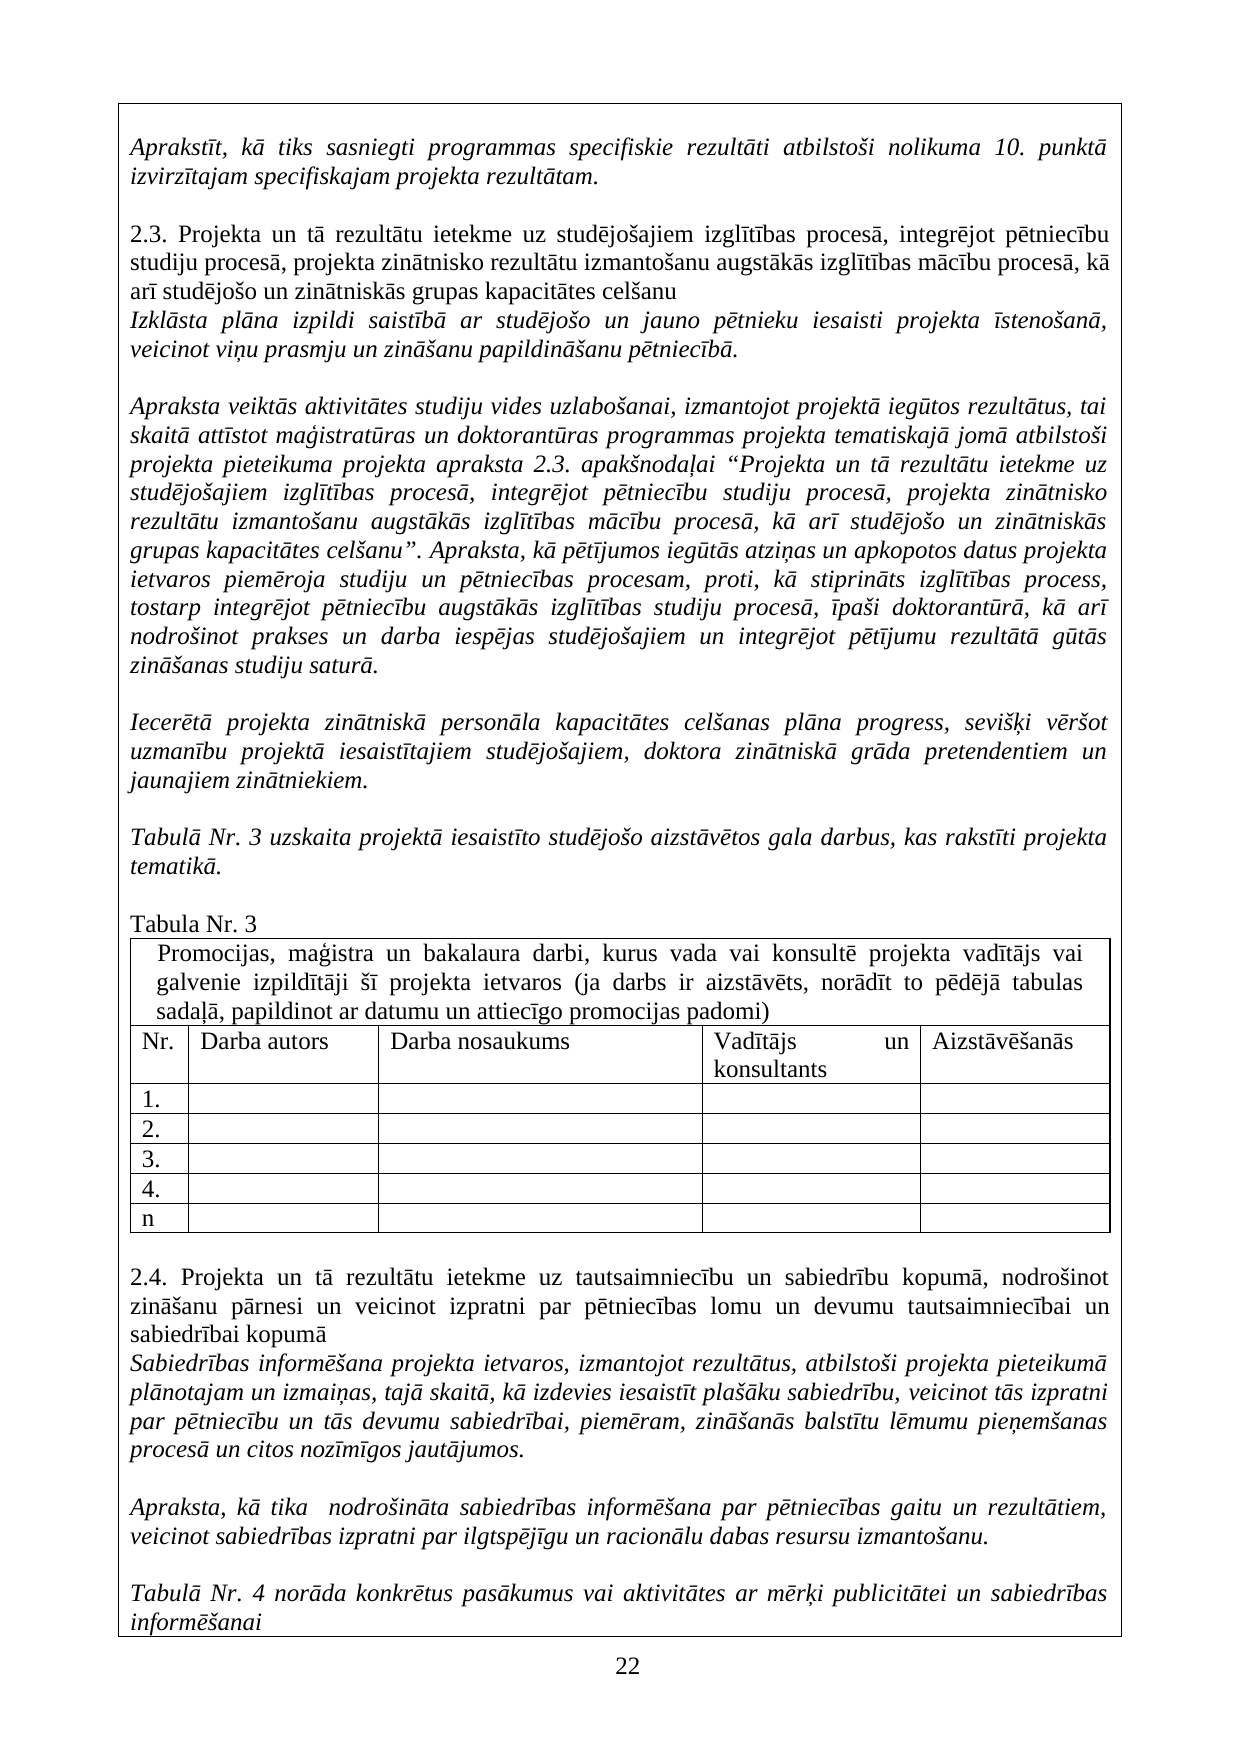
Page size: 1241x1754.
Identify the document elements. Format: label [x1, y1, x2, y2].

table_header [119, 104, 1121, 1636]
